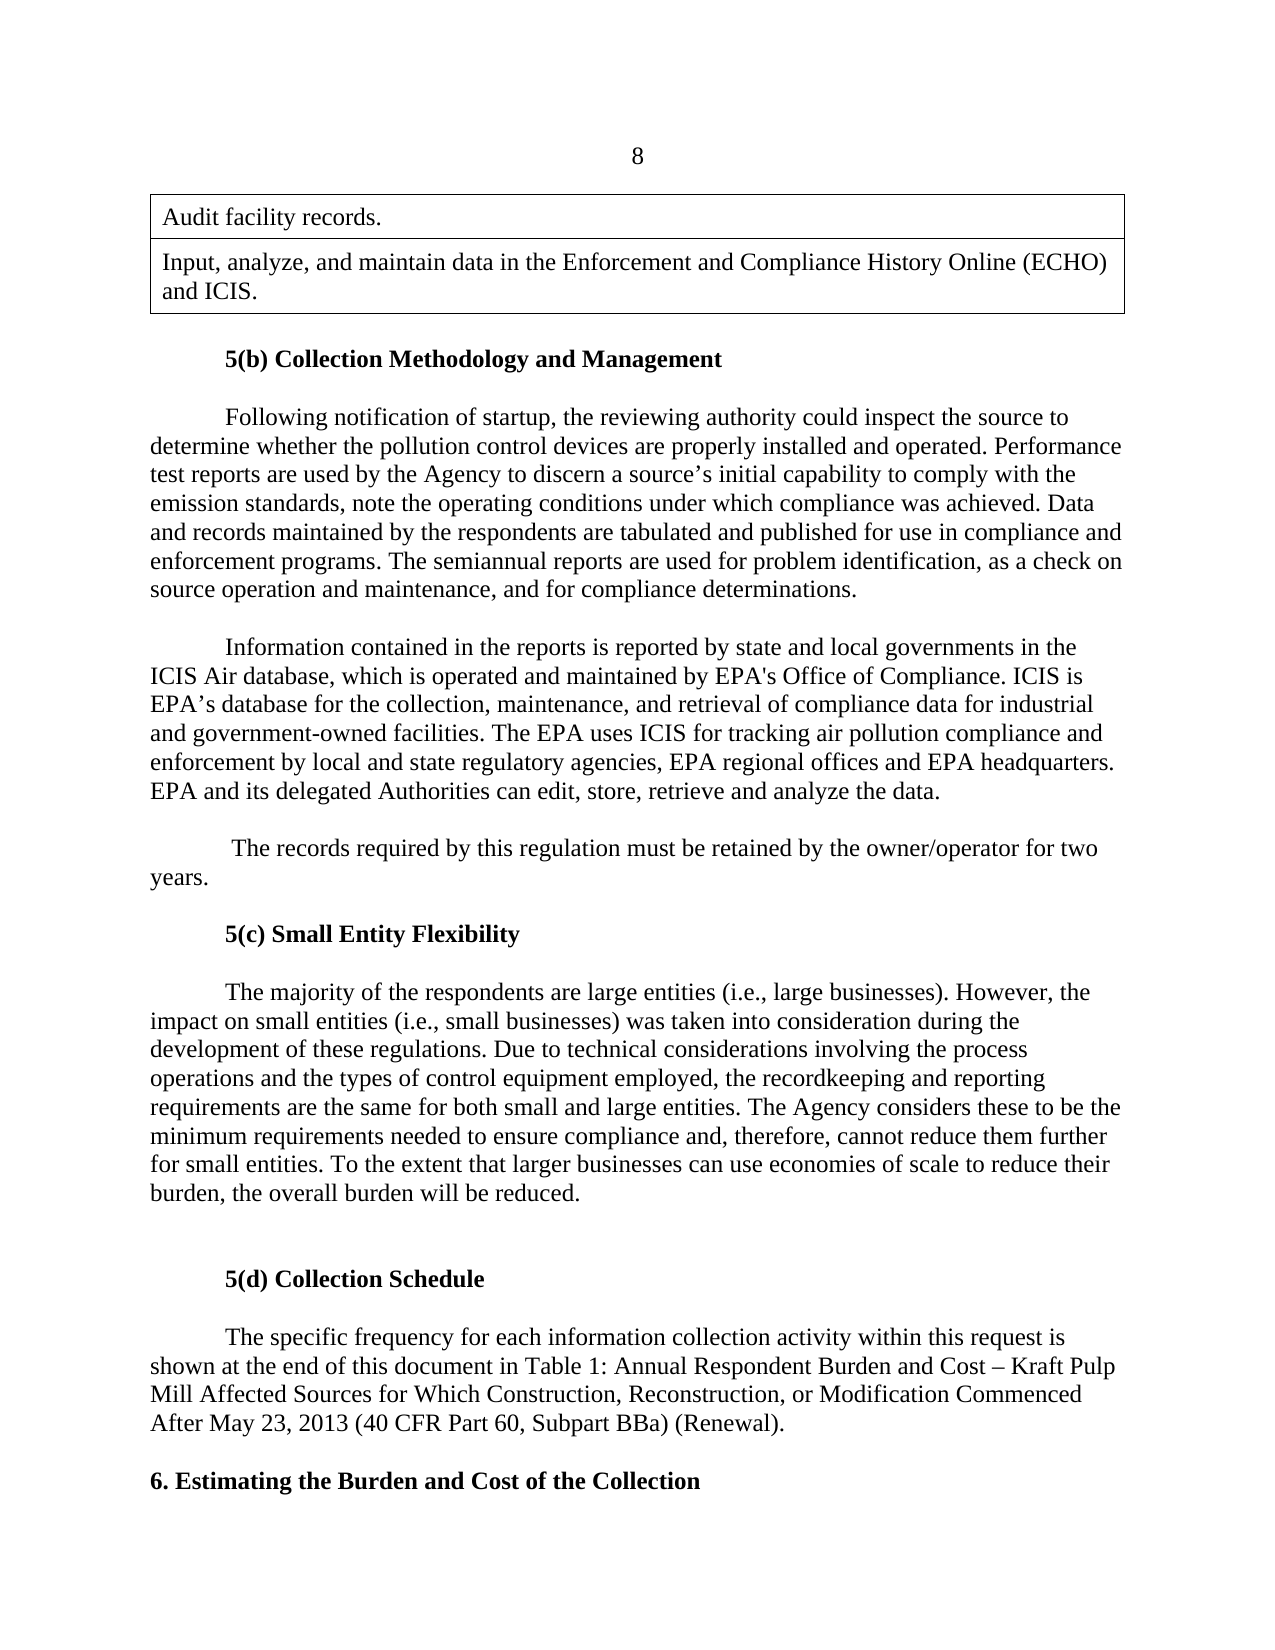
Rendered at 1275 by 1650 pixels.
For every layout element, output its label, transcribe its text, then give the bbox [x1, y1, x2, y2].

table_cell Input, analyze, and maintain data in the Enforcement and Compliance History Online (ECHO) and ICIS. [151, 239, 1124, 313]
text The majority of the respondents are large entities (i.e., large businesses). However, the impact on small entities (i.e., small businesses) was taken into consideration during the development of these regulations. Due to technical considerations involving the process operations and the types of control equipment employed, the recordkeeping and reporting requirements are the same for both small and large entities. The Agency considers these to be the minimum requirements needed to ensure compliance and, therefore, cannot reduce them further for small entities. To the extent that larger businesses can use economies of scale to reduce their burden, the overall burden will be reduced. [150, 977, 1125, 1207]
text Following notification of startup, the reviewing authority could inspect the source to determine whether the pollution control devices are properly installed and operated. Performance test reports are used by the Agency to discern a source’s initial capability to comply with the emission standards, note the operating conditions under which compliance was achieved. Data and records maintained by the respondents are tabulated and published for use in compliance and enforcement programs. The semiannual reports are used for problem identification, as a check on source operation and maintenance, and for compliance determinations. [150, 402, 1125, 603]
text The records required by this regulation must be retained by the owner/operator for two years. [150, 833, 1125, 891]
text 5(c) Small Entity Flexibility [150, 919, 1125, 948]
table_cell Audit facility records. [151, 195, 1124, 237]
text 5(d) Collection Schedule [150, 1264, 1125, 1293]
text 5(b) Collection Methodology and Management [150, 344, 1125, 373]
text Information contained in the reports is reported by state and local governments in the ICIS Air database, which is operated and maintained by EPA's Office of Compliance. ICIS is EPA’s database for the collection, maintenance, and retrieval of compliance data for industrial and government-owned facilities. The EPA uses ICIS for tracking air pollution compliance and enforcement by local and state regulatory agencies, EPA regional offices and EPA headquarters. EPA and its delegated Authorities can edit, store, retrieve and analyze the data. [150, 632, 1125, 804]
text The specific frequency for each information collection activity within this request is shown at the end of this document in Table 1: Annual Respondent Burden and Cost – Kraft Pulp Mill Affected Sources for Which Construction, Reconstruction, or Modification Commenced After May 23, 2013 (40 CFR Part 60, Subpart BBa) (Renewal). [150, 1322, 1125, 1437]
text 6. Estimating the Burden and Cost of the Collection [150, 1462, 1125, 1495]
